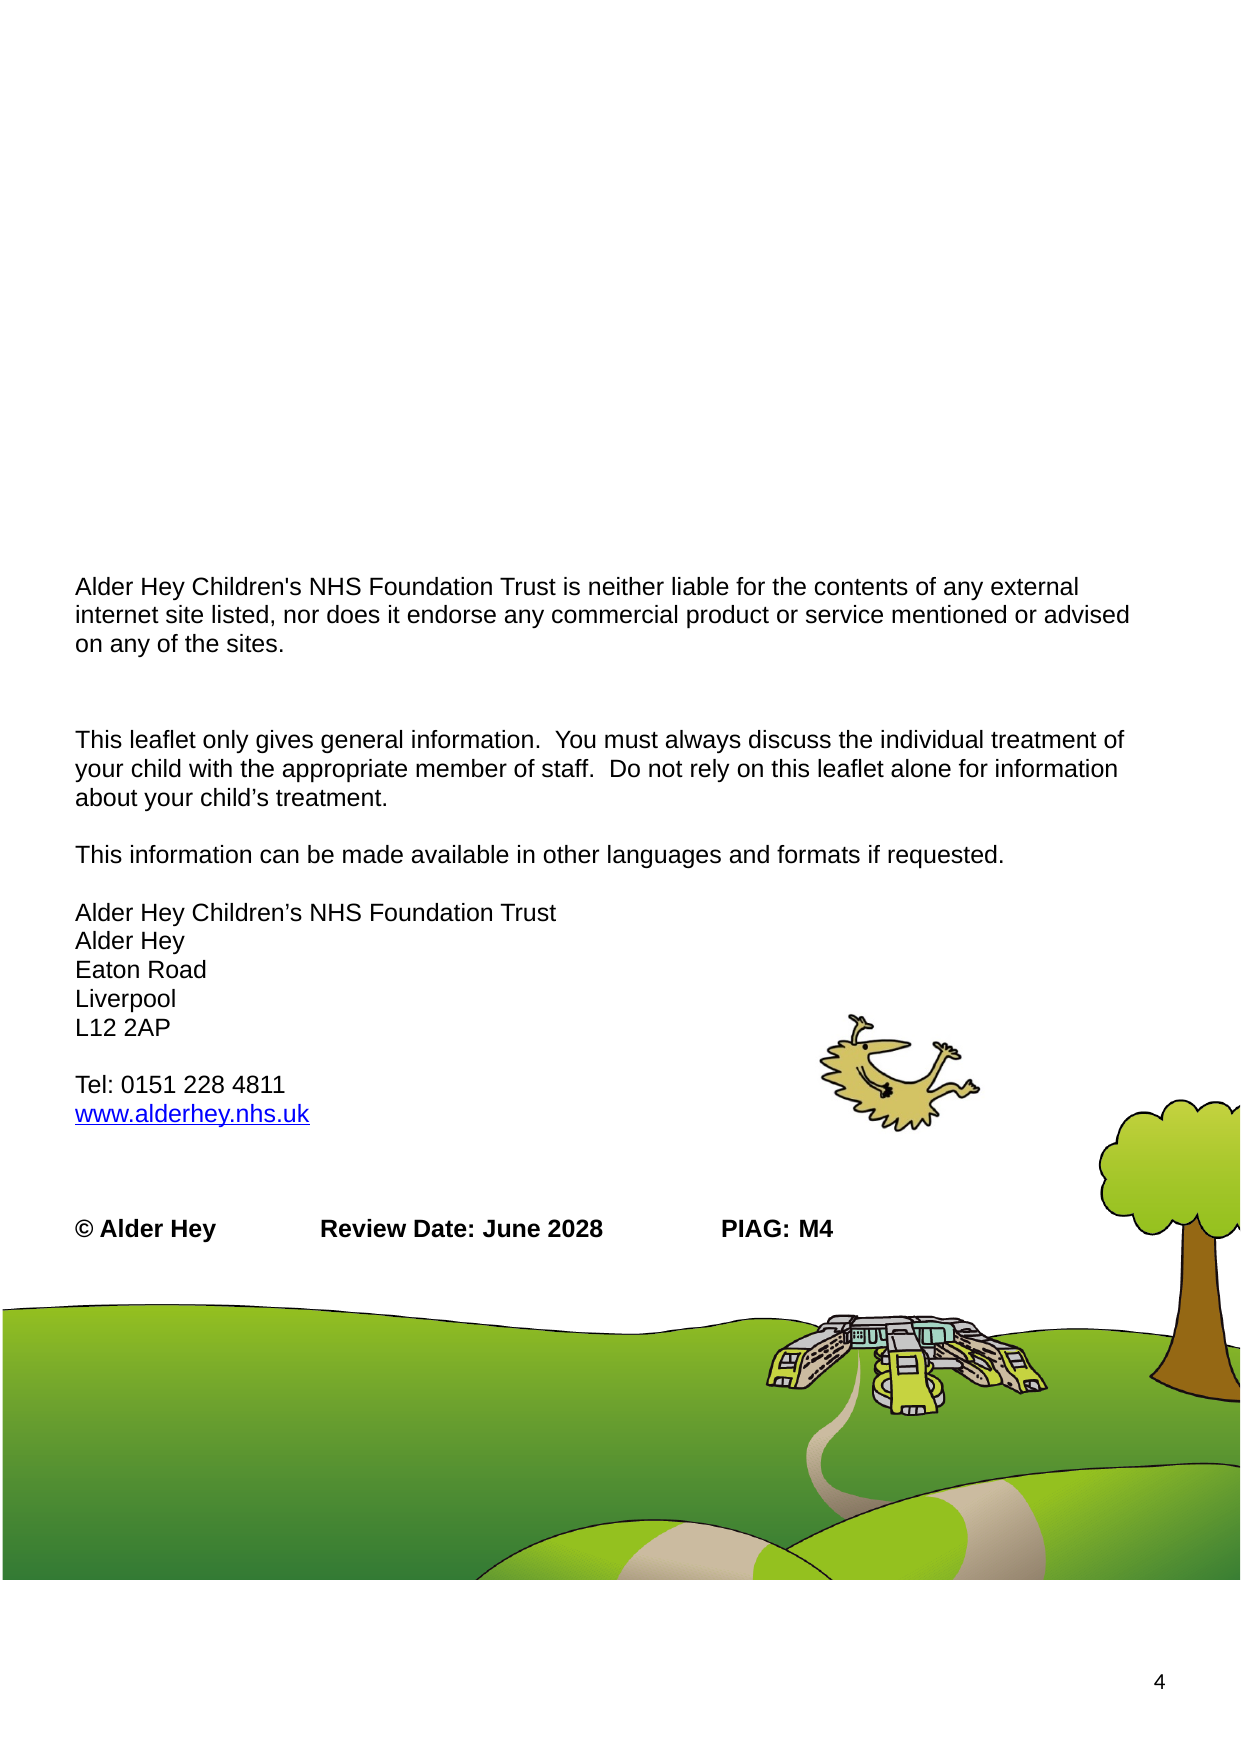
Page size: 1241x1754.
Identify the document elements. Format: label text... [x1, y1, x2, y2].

text Tel: 0151 228 4811 [75, 1070, 1165, 1099]
text www.alderhey.nhs.uk [75, 1099, 1165, 1128]
text This leaflet only gives general information. You must always discuss the individual treatment of your child with the appropriate member of staff. Do not rely on this leaflet alone for information about your child’s treatment. [75, 725, 1165, 811]
text Liverpool [75, 984, 1165, 1013]
text Eaton Road [75, 955, 1165, 984]
text Alder Hey [75, 926, 1165, 955]
text L12 2AP [75, 1013, 1165, 1041]
picture [2, 1030, 1241, 1580]
text Alder Hey Children’s NHS Foundation Trust [75, 898, 1165, 926]
text Alder Hey Children's NHS Foundation Trust is neither liable for the contents of any external internet site listed, nor does it endorse any commercial product or service mentioned or advised on any of the sites. [75, 572, 1165, 658]
text © Alder Hey Review Date: June 2028 PIAG: M4 [75, 1214, 1165, 1243]
text This information can be made available in other languages and formats if requested. [75, 840, 1165, 869]
